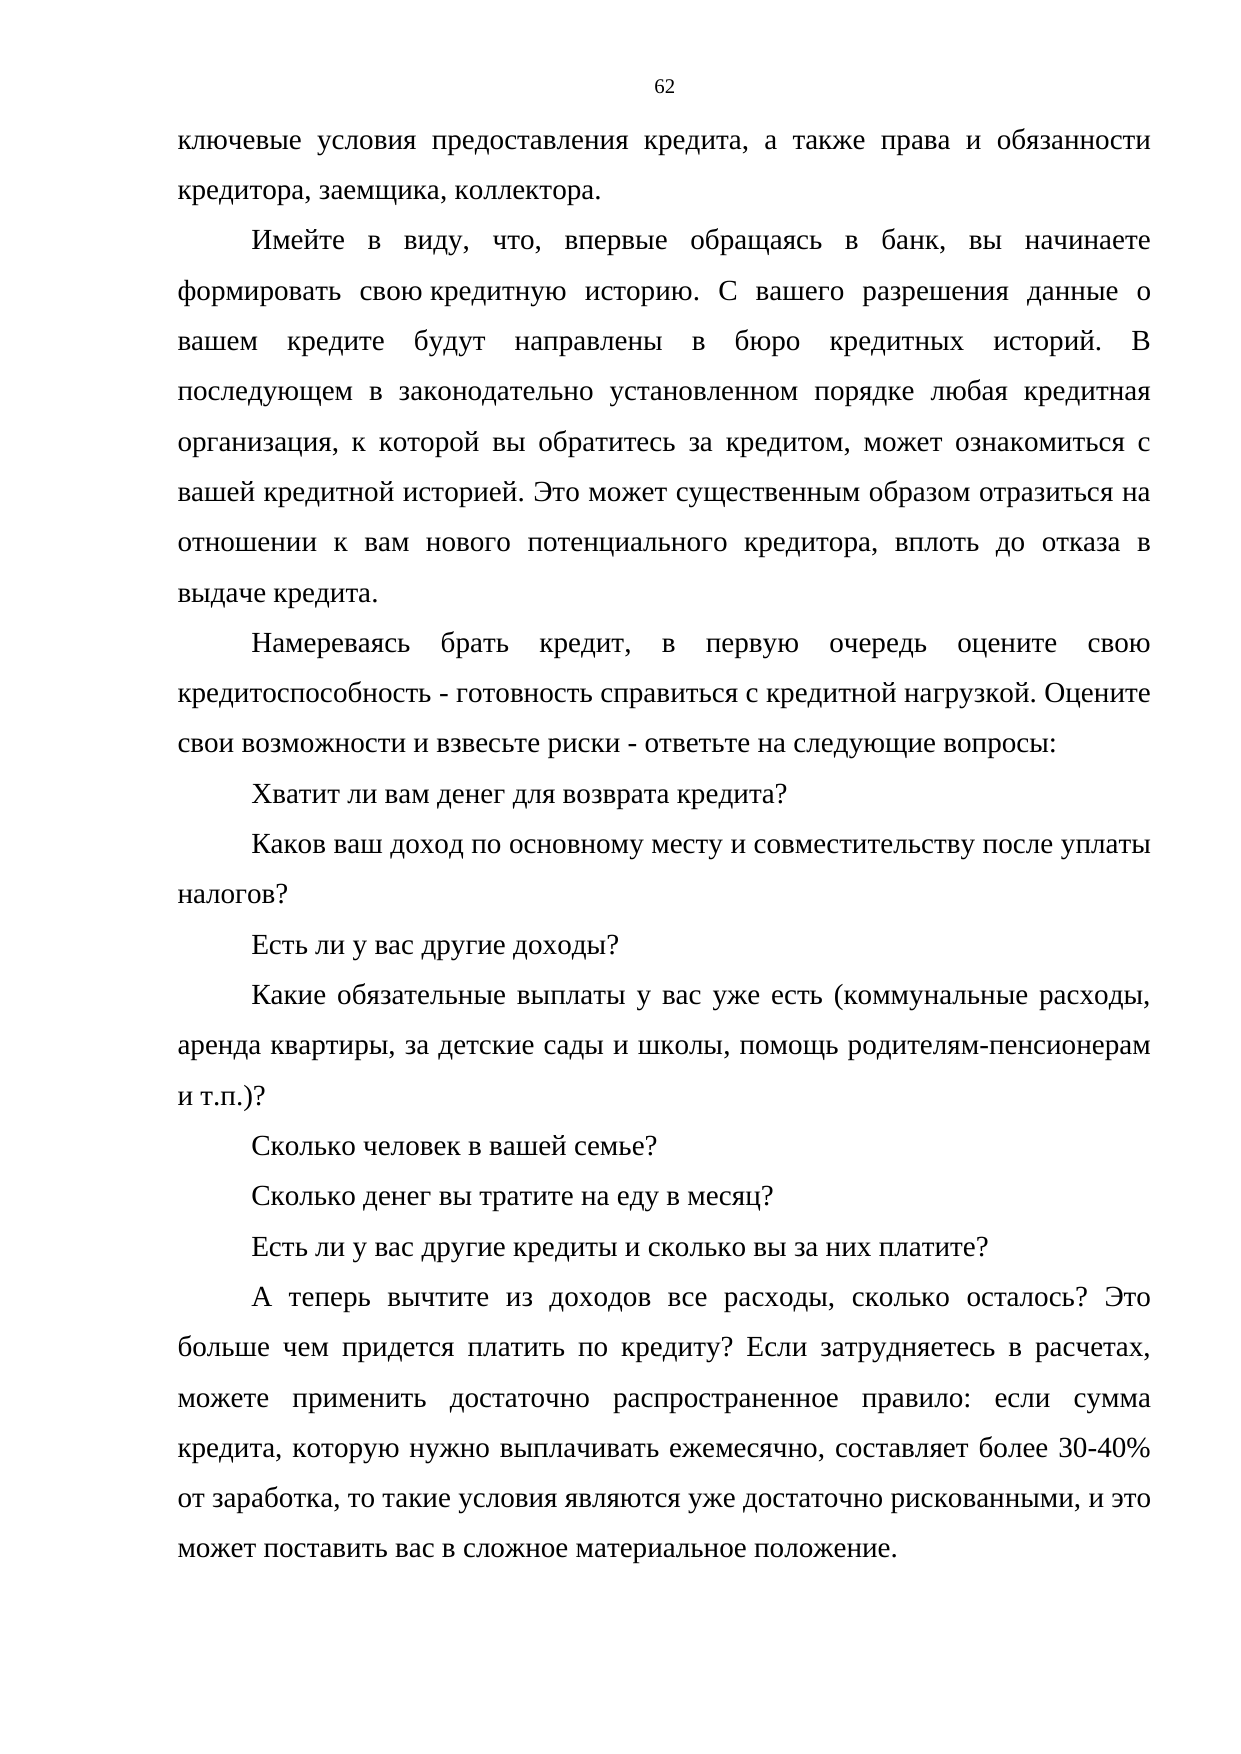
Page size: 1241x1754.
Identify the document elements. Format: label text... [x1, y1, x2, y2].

text Имейте в виду, что, впервые обращаясь в банк, вы начинаете формировать свою кредитную историю. С вашего разрешения данные о вашем кредите будут направлены в бюро кредитных историй. В последующем в законодательно установленном порядке любая кредитная организация, к которой вы обратитесь за кредитом, может ознакомиться с вашей кредитной историей. Это может существенным образом отразиться на отношении к вам нового потенциального кредитора, вплоть до отказа в выдаче кредита. [177, 222, 1152, 608]
text Сколько денег вы тратите на еду в месяц? [177, 1178, 1152, 1212]
text Есть ли у вас другие кредиты и сколько вы за них платите? [177, 1229, 1152, 1262]
text Хватит ли вам денег для возврата кредита? [177, 776, 1152, 809]
text Намереваясь брать кредит, в первую очередь оцените свою кредитоспособность - готовность справиться с кредитной нагрузкой. Оцените свои возможности и взвесьте риски - ответьте на следующие вопросы: [177, 625, 1152, 759]
text А теперь вычтите из доходов все расходы, сколько осталось? Это больше чем придется платить по кредиту? Если затрудняетесь в расчетах, можете применить достаточно распространенное правило: если сумма кредита, которую нужно выплачивать ежемесячно, составляет более 30-40% от заработка, то такие условия являются уже достаточно рискованными, и это может поставить вас в сложное материальное положение. [177, 1279, 1152, 1564]
text Каков ваш доход по основному месту и совместительству после уплаты налогов? [177, 826, 1152, 910]
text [177, 122, 1152, 206]
text Сколько человек в вашей семье? [177, 1128, 1152, 1162]
text Есть ли у вас другие доходы? [177, 927, 1152, 960]
text Какие обязательные выплаты у вас уже есть (коммунальные расходы, аренда квартиры, за детские сады и школы, помощь родителям-пенсионерам и т.п.)? [177, 977, 1152, 1111]
